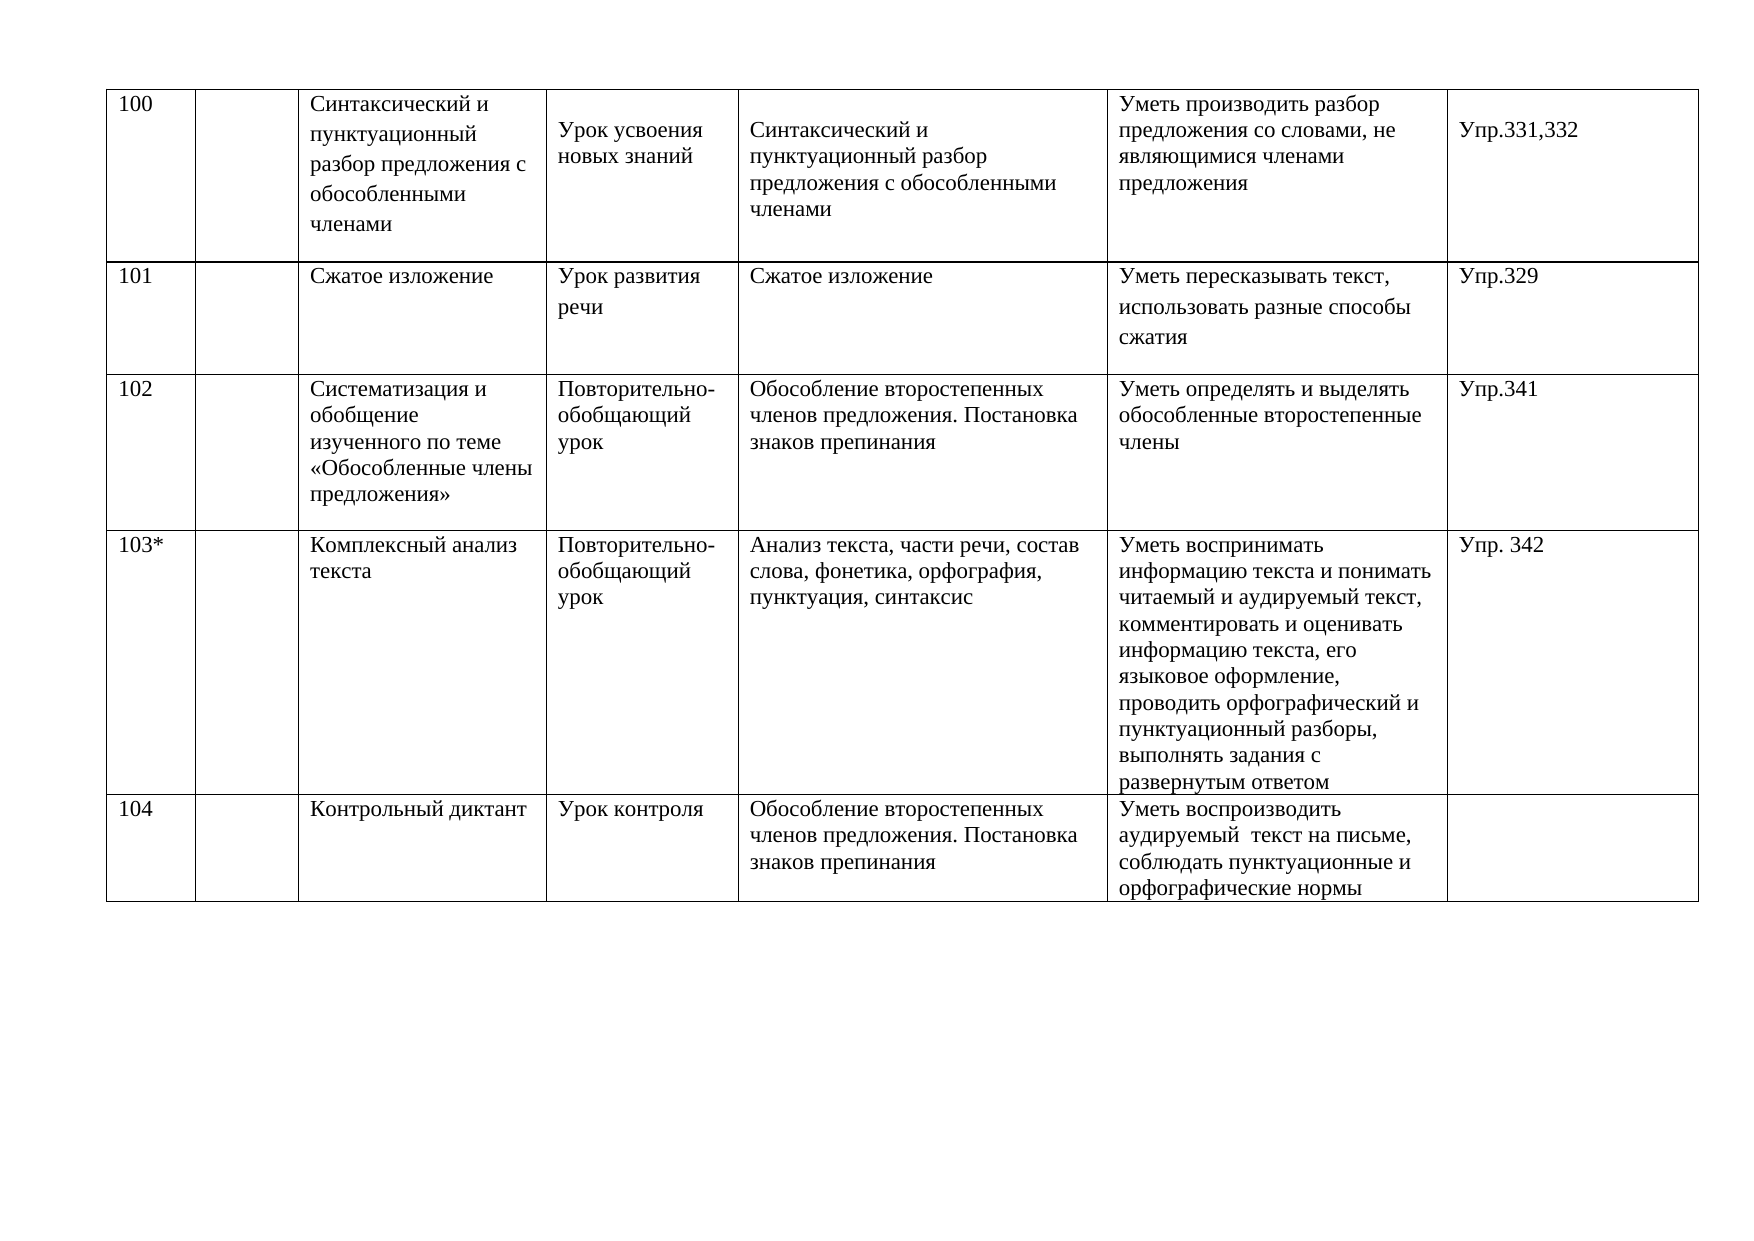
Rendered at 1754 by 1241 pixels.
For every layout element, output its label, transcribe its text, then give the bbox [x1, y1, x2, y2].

table_cell Урок контроля [547, 795, 738, 901]
table_cell Повторительно-обобщающий урок [547, 531, 738, 794]
table_cell [1448, 795, 1698, 901]
table_cell 102 [107, 375, 195, 529]
table_cell Уметь воспроизводить аудируемый текст на письме, соблюдать пунктуационные и орфографические нормы [1108, 795, 1447, 901]
table_cell Обособление второстепенных членов предложения. Постановка знаков препинания [739, 375, 1107, 529]
table_cell 101 [107, 263, 195, 374]
table_cell Упр.341 [1448, 375, 1698, 529]
table_cell [196, 795, 298, 901]
table_cell Анализ текста, части речи, состав слова, фонетика, орфография, пунктуация, синтаксис [739, 531, 1107, 794]
table_cell Сжатое изложение [739, 263, 1107, 374]
table_cell Упр.329 [1448, 263, 1698, 374]
table_cell 103* [107, 531, 195, 794]
table_cell Уметь пересказывать текст, использовать разные способы сжатия [1108, 263, 1447, 374]
table_cell Урок развития речи [547, 263, 738, 374]
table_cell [547, 90, 738, 261]
table_cell Уметь воспринимать информацию текста и понимать читаемый и аудируемый текст, комментировать и оценивать информацию текста, его языковое оформление, проводить орфографический и пунктуационный разборы, выполнять задания с развернутым ответом [1108, 531, 1447, 794]
table_cell Синтаксический и пунктуационный разбор предложения с обособленными членами [299, 90, 546, 261]
table_cell [196, 375, 298, 529]
table_cell Повторительно-обобщающий урок [547, 375, 738, 529]
table_cell Обособление второстепенных членов предложения. Постановка знаков препинания [739, 795, 1107, 901]
table_cell 100 [107, 90, 195, 261]
table_cell Уметь определять и выделять обособленные второстепенные члены [1108, 375, 1447, 529]
table_cell Контрольный диктант [299, 795, 546, 901]
table_cell 104 [107, 795, 195, 901]
table_cell [196, 263, 298, 374]
table_cell Упр. 342 [1448, 531, 1698, 794]
table_cell Уметь производить разбор предложения со словами, не являющимися членами предложения [1108, 90, 1447, 261]
table_cell Комплексный анализ текста [299, 531, 546, 794]
table_cell [196, 90, 298, 261]
table_cell [196, 531, 298, 794]
table_cell Синтаксический и пунктуационный разбор предложения с обособленными членами [739, 90, 1107, 261]
table_cell Сжатое изложение [299, 263, 546, 374]
table_cell Систематизация и обобщение изученного по теме «Обособленные члены предложения» [299, 375, 546, 529]
table_cell Упр.331,332 [1448, 90, 1698, 261]
